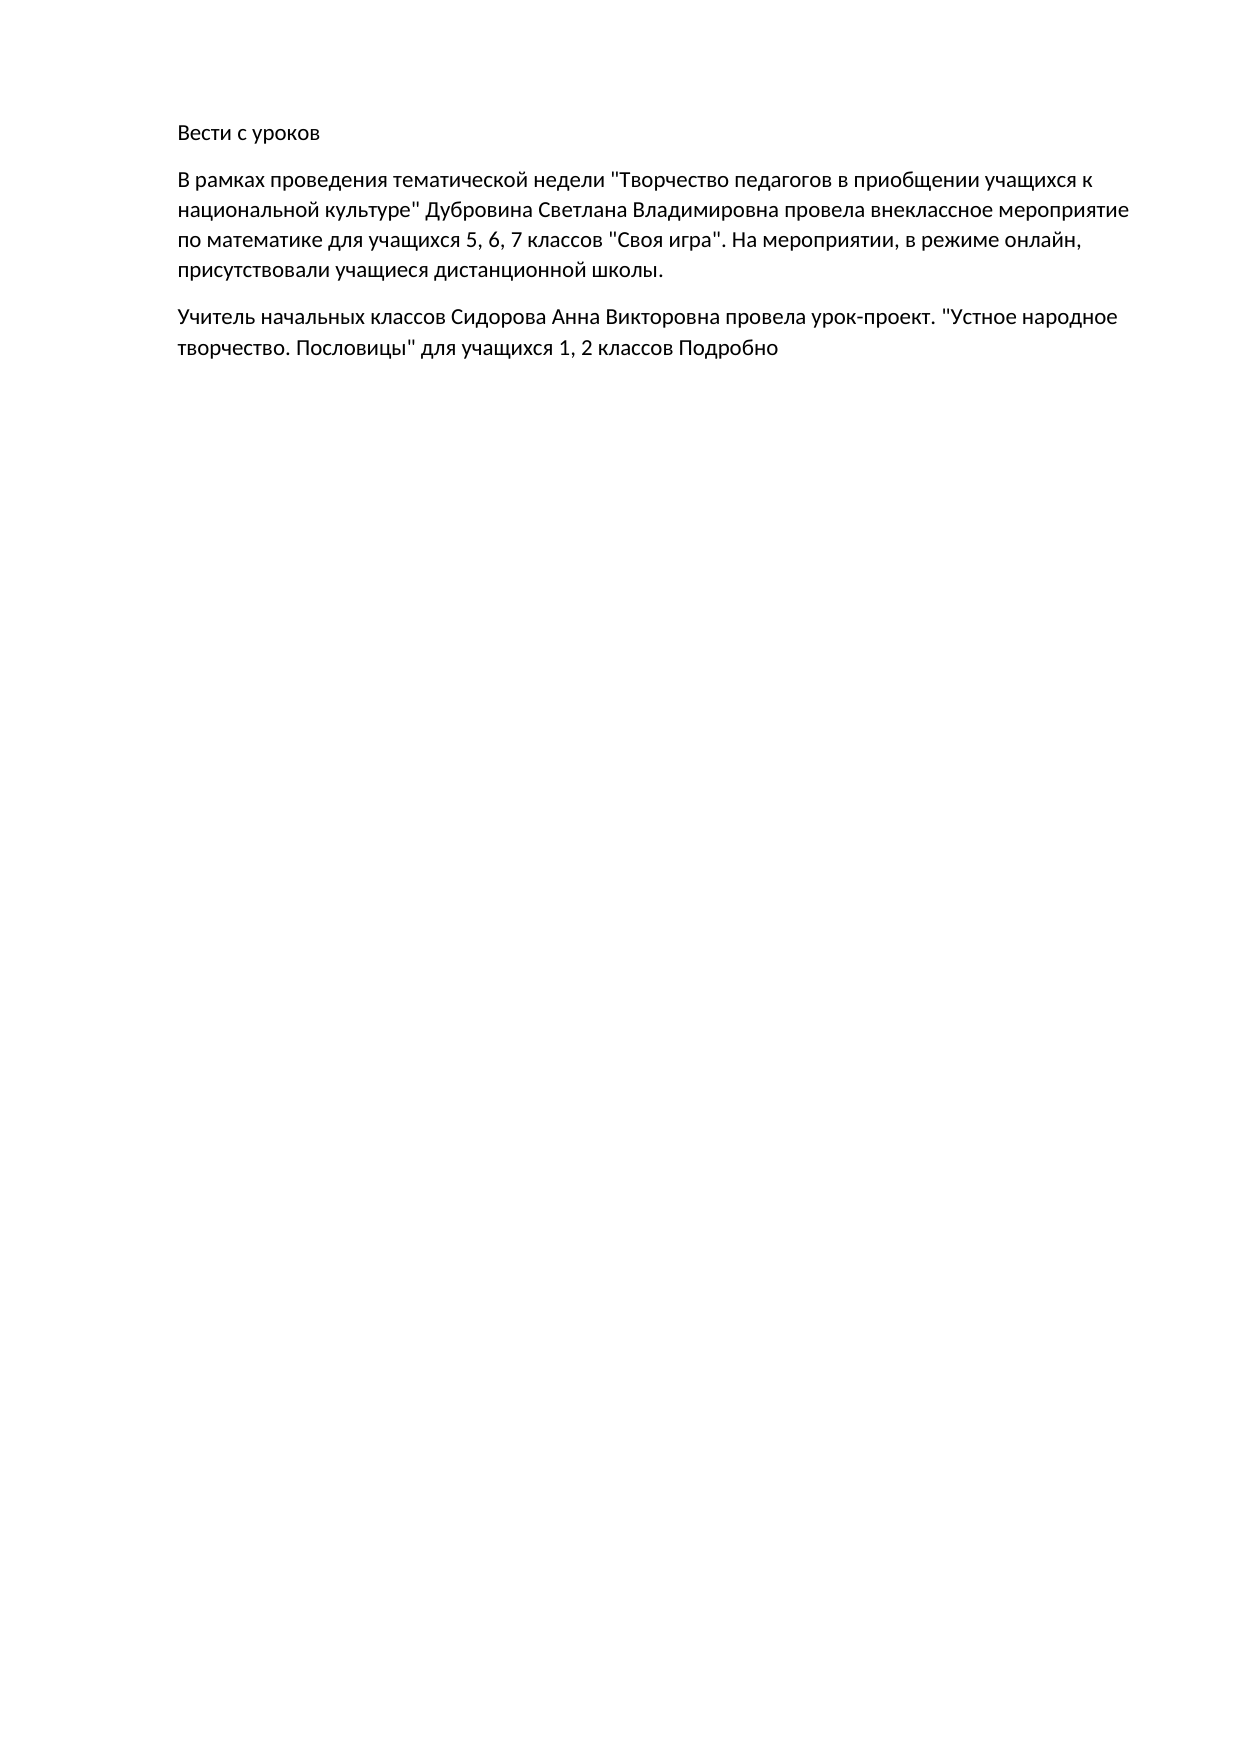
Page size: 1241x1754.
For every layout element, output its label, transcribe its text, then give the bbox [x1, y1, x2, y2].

text Учитель начальных классов Сидорова Анна Викторовна провела урок-проект. "Устное народное творчество. Пословицы" для учащихся 1, 2 классов Подробно [177, 302, 1152, 361]
text В рамках проведения тематической недели "Творчество педагогов в приобщении учащихся к национальной культуре" Дубровина Светлана Владимировна провела внеклассное мероприятие по математике для учащихся 5, 6, 7 классов "Своя игра". На мероприятии, в режиме онлайн, присутствовали учащиеся дистанционной школы. [177, 165, 1152, 284]
text Вести с уроков [177, 118, 1152, 146]
